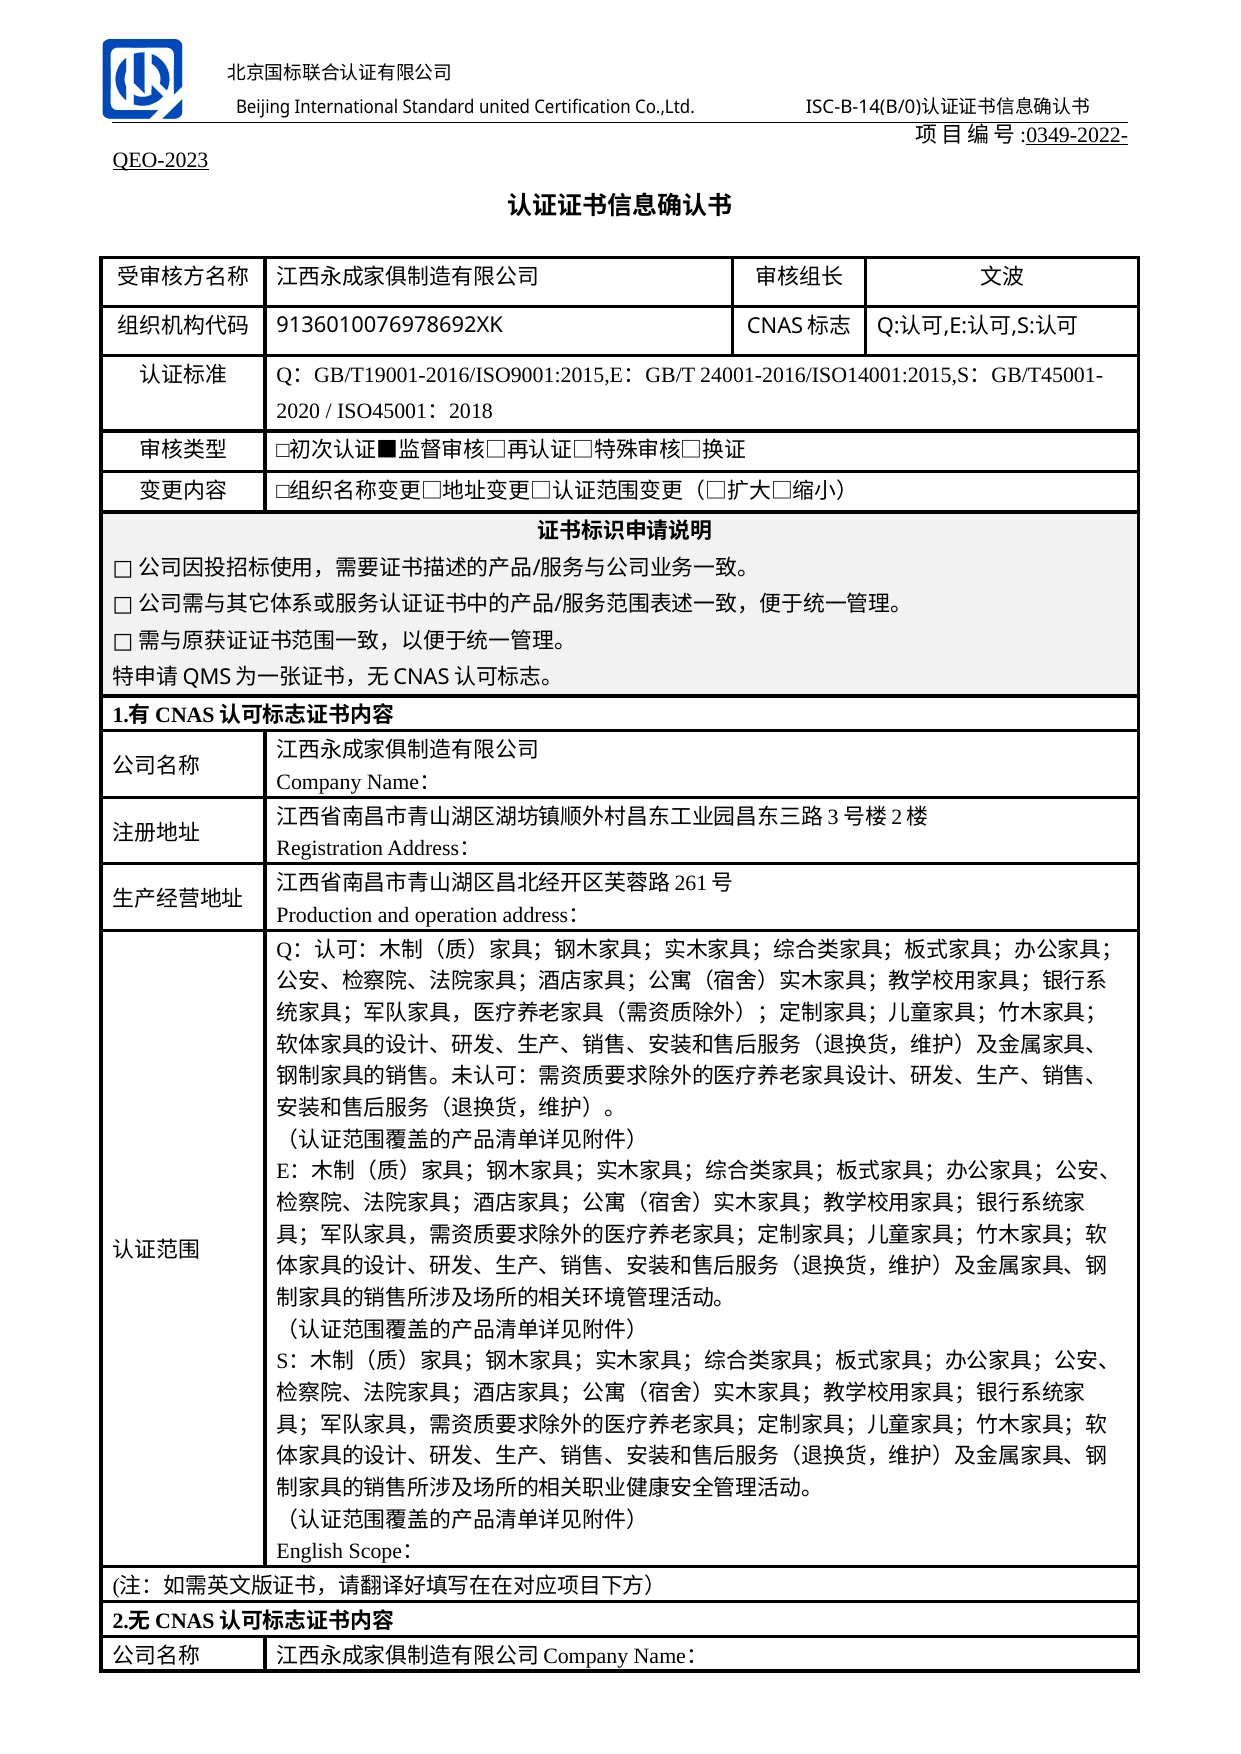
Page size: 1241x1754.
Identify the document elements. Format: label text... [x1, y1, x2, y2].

table_cell 变更内容 [103, 473, 263, 510]
table_cell (注：如需英文版证书，请翻译好填写在在对应项目下方） [103, 1568, 1137, 1600]
table_cell 江西省南昌市青山湖区湖坊镇顺外村昌东工业园昌东三路3号楼2楼 Registration Address： [267, 799, 1137, 862]
table_cell 江西永成家俱制造有限公司Company Name： [267, 1638, 1137, 1669]
table_cell CNAS标志 [734, 308, 864, 354]
table_cell □初次认证■监督审核□再认证□特殊审核□换证 [267, 433, 1137, 470]
text 认证证书信息确认书 [112, 185, 1128, 222]
table_cell 公司名称 [103, 1638, 263, 1669]
table_cell Q：GB/T19001-2016/ISO9001:2015,E：GB/T 24001-2016/ISO14001:2015,S：GB/T45001-2020 / ISO45001：2018 [267, 357, 1137, 429]
table_header 审核组长 [734, 259, 864, 305]
table_cell 2.无CNAS认可标志证书内容 [103, 1603, 1137, 1634]
table_cell 认证标准 [103, 357, 263, 429]
table_header 受审核方名称 [103, 259, 263, 305]
table_header 江西永成家俱制造有限公司 [267, 259, 731, 305]
table_cell 证书标识申请说明 □ 公司因投招标使用，需要证书描述的产品/服务与公司业务一致。 □ 公司需与其它体系或服务认证证书中的产品/服务范围表述一致，便于统一管理。 □ 需与原获证证书范围一致，以便于统一管理。 特申请QMS为一张证书，无CNAS认可标志。 [103, 514, 1137, 694]
table_cell 生产经营地址 [103, 865, 263, 928]
table_cell 审核类型 [103, 433, 263, 470]
table_cell 注册地址 [103, 799, 263, 862]
table_cell □组织名称变更□地址变更□认证范围变更（□扩大□缩小） [267, 473, 1137, 510]
table_cell 认证范围 [103, 932, 263, 1565]
table_cell 9136010076978692XK [267, 308, 731, 354]
table_cell 组织机构代码 [103, 308, 263, 354]
table_header 文波 [867, 259, 1137, 305]
table_cell 1.有CNAS认可标志证书内容 [103, 698, 1137, 729]
table_cell 公司名称 [103, 732, 263, 796]
table_cell Q:认可,E:认可,S:认可 [867, 308, 1137, 354]
table_cell 江西省南昌市青山湖区昌北经开区芙蓉路261号 Production and operation address： [267, 865, 1137, 928]
table_cell 江西永成家俱制造有限公司 Company Name： [267, 732, 1137, 796]
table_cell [267, 932, 1137, 1565]
picture [102, 39, 183, 119]
text 项目编号:0349-2022-QEO-2023 [112, 123, 1128, 173]
